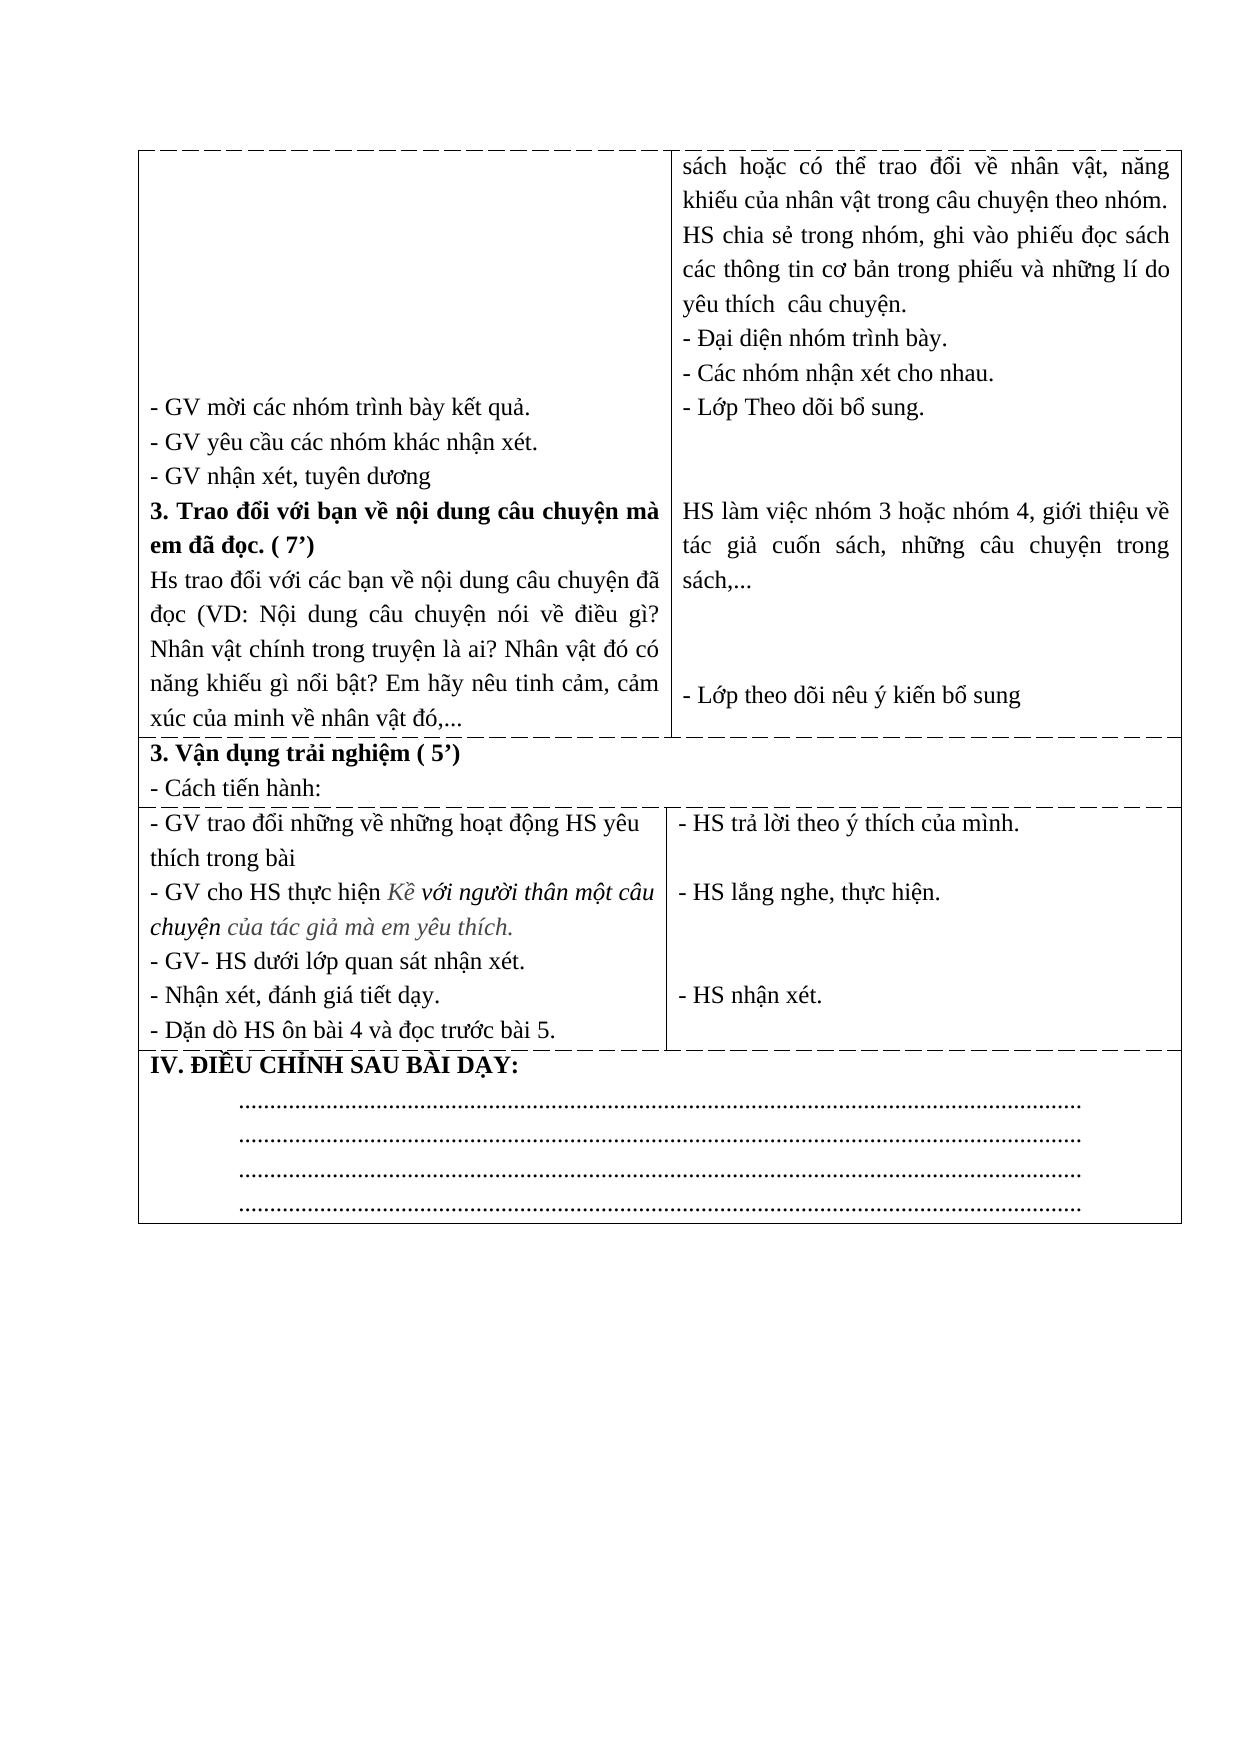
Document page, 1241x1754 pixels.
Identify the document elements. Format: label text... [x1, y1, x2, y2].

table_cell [672, 150, 1181, 737]
table_cell 3. Vận dụng trải nghiệm ( 5’) - Cách tiến hành: [139, 737, 1181, 807]
table_cell IV. ĐIỀU CHỈNH SAU BÀI DẠY: ....................................................................................................................................... ....................................................................................................................................... ....................................................................................................................................... ....................................................................................................................................... [139, 1050, 1181, 1223]
table_cell - HS trả lời theo ý thích của mình. - HS lắng nghe, thực hiện. - HS nhận xét. [667, 807, 1181, 1049]
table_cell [139, 150, 671, 737]
table_cell - GV trao đổi những về những hoạt động HS yêu thích trong bài - GV cho HS thực hiện Kề với người thân một câu chuyện của tác giả mà em yêu thích. - GV- HS dưới lớp quan sát nhận xét. - Nhận xét, đánh giá tiết dạy. - Dặn dò HS ôn bài 4 và đọc trước bài 5. [139, 807, 666, 1049]
